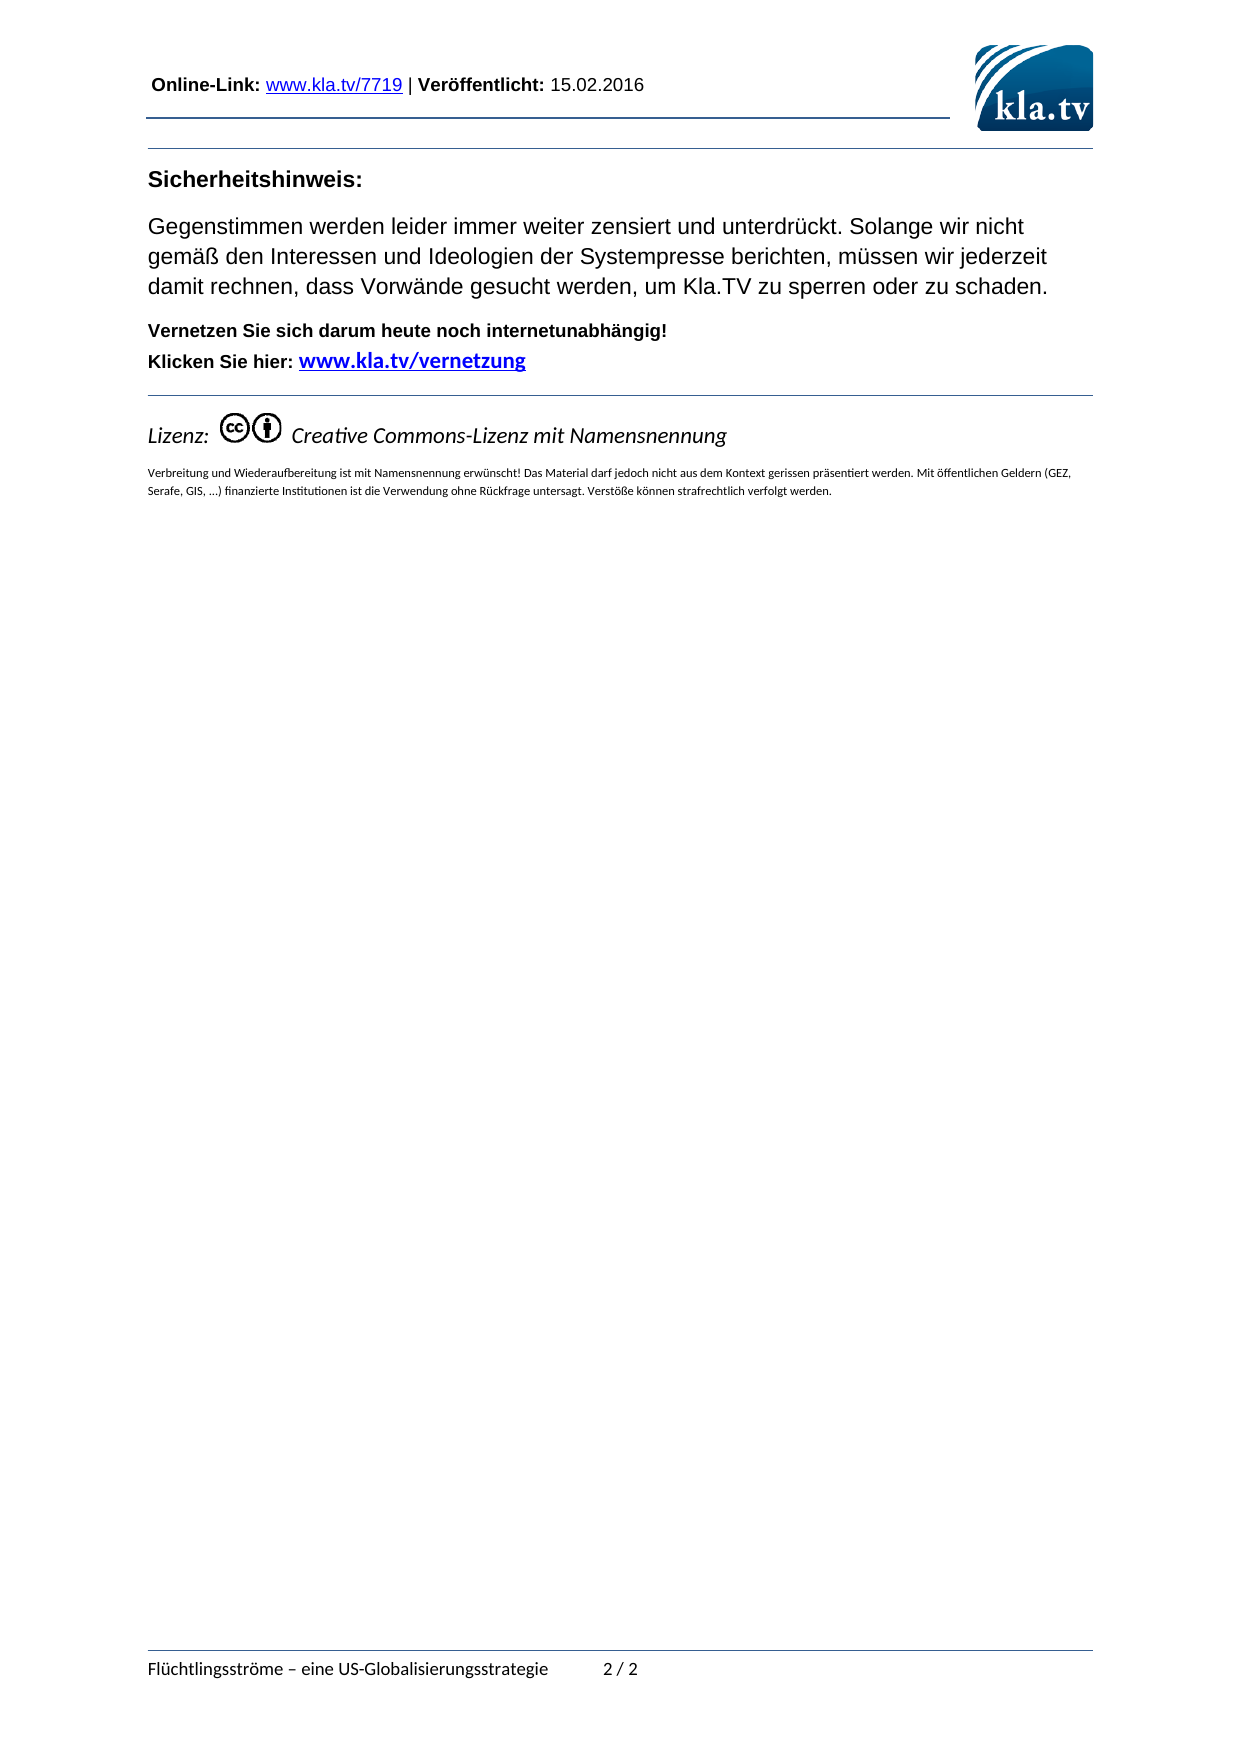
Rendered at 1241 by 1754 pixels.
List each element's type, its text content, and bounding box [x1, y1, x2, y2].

text Verbreitung und Wiederaufbereitung ist mit Namensnennung erwünscht! Das Material darf jedoch nicht aus dem Kontext gerissen präsentiert werden. Mit öffentlichen Geldern (GEZ, Serafe, GIS, ...) finanzierte Institutionen ist die Verwendung ohne Rückfrage untersagt. Verstöße können strafrechtlich verfolgt werden. [148, 465, 1093, 498]
text Sicherheitshinweis: [148, 149, 1093, 192]
text Lizenz: Creative Commons-Lizenz mit Namensnennung [148, 396, 1093, 449]
text Gegenstimmen werden leider immer weiter zensiert und unterdrückt. Solange wir nicht gemäß den Interessen und Ideologien der Systempresse berichten, müssen wir jederzeit damit rechnen, dass Vorwände gesucht werden, um Kla.TV zu sperren oder zu schaden. [148, 213, 1093, 299]
text Vernetzen Sie sich darum heute noch internetunabhängig! Klicken Sie hier: www.kla.tv/vernetzung [148, 320, 1093, 374]
